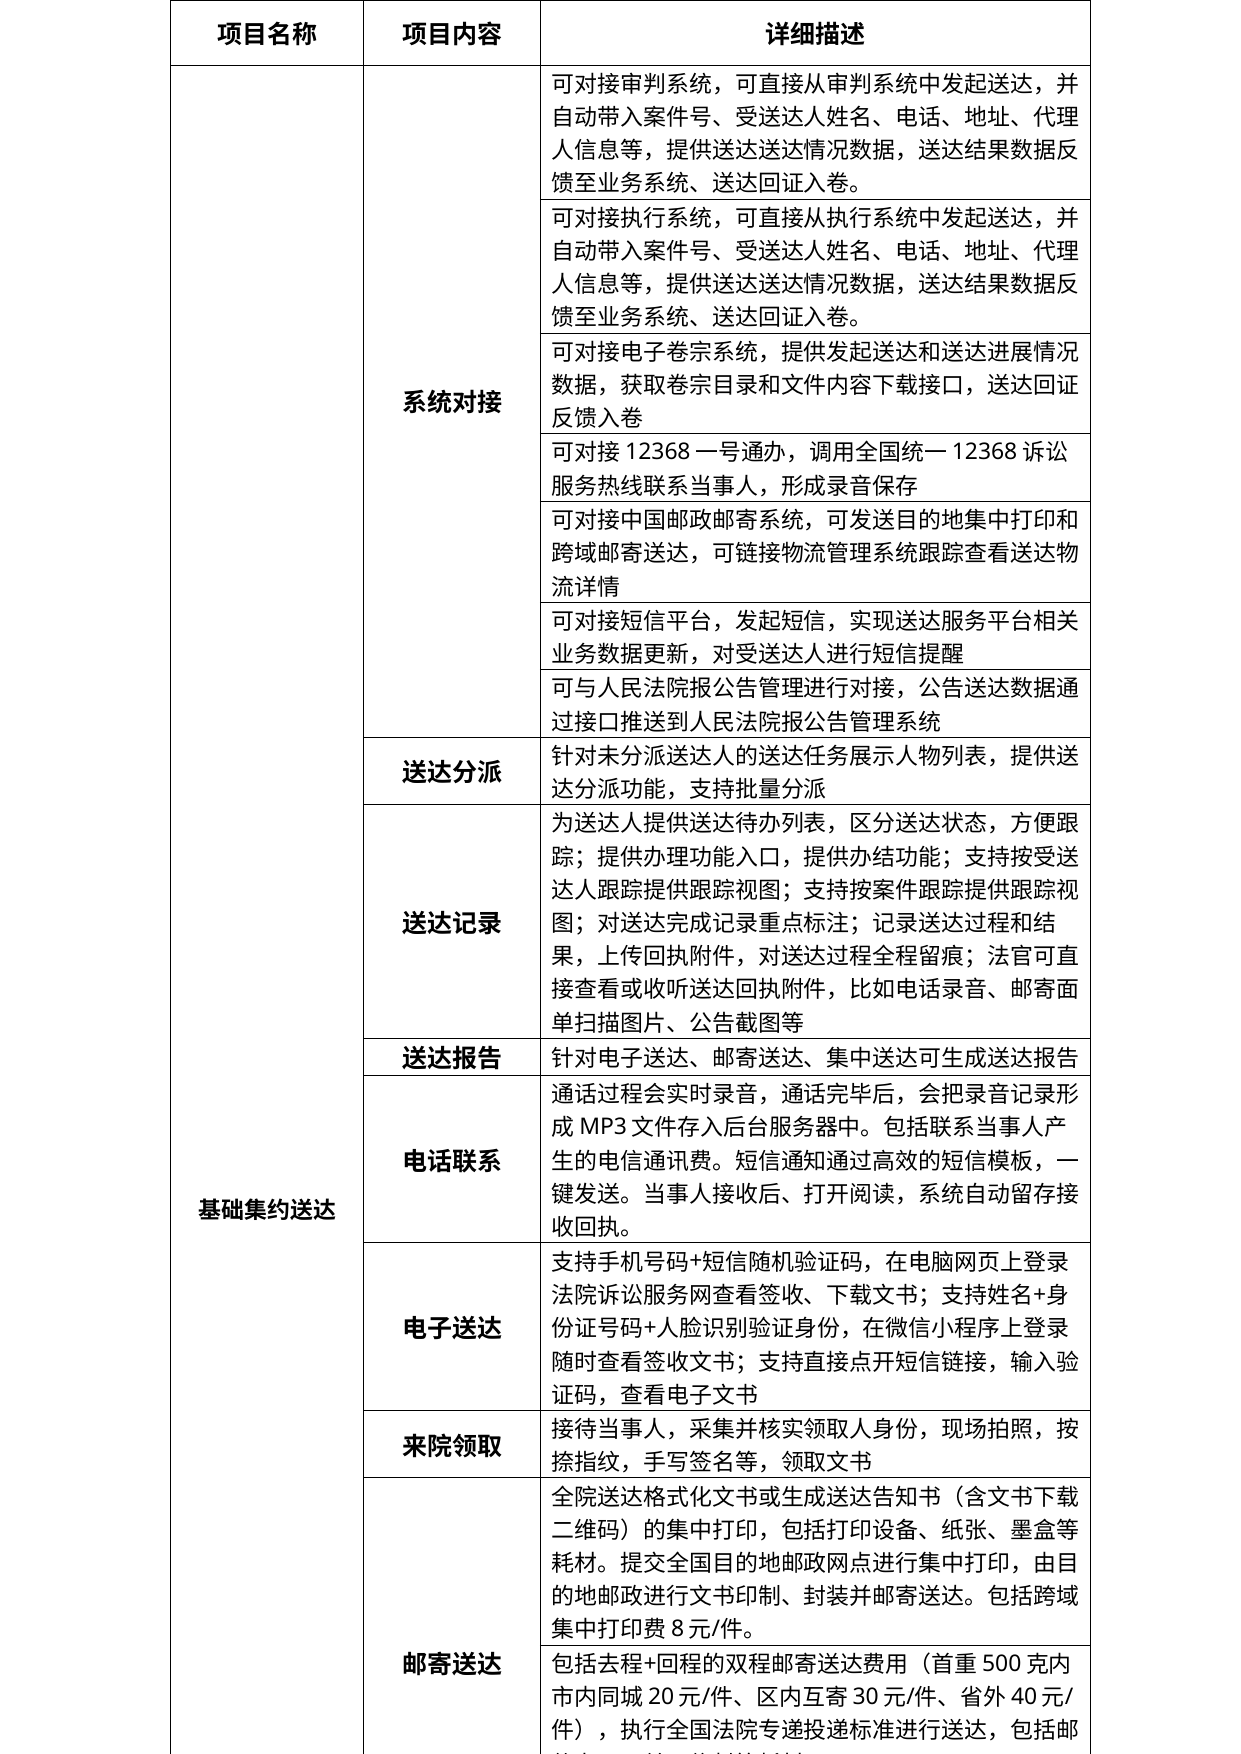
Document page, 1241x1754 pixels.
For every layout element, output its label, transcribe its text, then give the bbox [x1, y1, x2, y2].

table_cell 针对未分派送达人的送达任务展示人物列表，提供送达分派功能，支持批量分派 [541, 738, 1090, 804]
table_cell 基础集约送达 [171, 66, 363, 1754]
table_cell 可对接审判系统，可直接从审判系统中发起送达，并自动带入案件号、受送达人姓名、电话、地址、代理人信息等，提供送达送达情况数据，送达结果数据反馈至业务系统、送达回证入卷。 [541, 66, 1090, 198]
table_cell 电子送达 [364, 1243, 540, 1410]
table_cell 全院送达格式化文书或生成送达告知书（含文书下载二维码）的集中打印，包括打印设备、纸张、墨盒等耗材。提交全国目的地邮政网点进行集中打印，由目的地邮政进行文书印制、封装并邮寄送达。包括跨域集中打印费8元/件。 [541, 1478, 1090, 1644]
table_cell 可对接中国邮政邮寄系统，可发送目的地集中打印和跨域邮寄送达，可链接物流管理系统跟踪查看送达物流详情 [541, 502, 1090, 602]
table_cell 可对接电子卷宗系统，提供发起送达和送达进展情况数据，获取卷宗目录和文件内容下载接口，送达回证反馈入卷 [541, 334, 1090, 433]
table_cell 送达分派 [364, 738, 540, 804]
table_cell 邮寄送达 [364, 1478, 540, 1754]
table_cell 可对接执行系统，可直接从执行系统中发起送达，并自动带入案件号、受送达人姓名、电话、地址、代理人信息等，提供送达送达情况数据，送达结果数据反馈至业务系统、送达回证入卷。 [541, 200, 1090, 332]
table_header 项目名称 [171, 1, 363, 64]
table_cell 为送达人提供送达待办列表，区分送达状态，方便跟踪；提供办理功能入口，提供办结功能；支持按受送达人跟踪提供跟踪视图；支持按案件跟踪提供跟踪视图；对送达完成记录重点标注；记录送达过程和结果，上传回执附件，对送达过程全程留痕；法官可直接查看或收听送达回执附件，比如电话录音、邮寄面单扫描图片、公告截图等 [541, 805, 1090, 1038]
table_cell 接待当事人，采集并核实领取人身份，现场拍照，按捺指纹，手写签名等，领取文书 [541, 1411, 1090, 1477]
table_cell 可对接12368一号通办，调用全国统一12368诉讼服务热线联系当事人，形成录音保存 [541, 434, 1090, 501]
table_cell 包括去程+回程的双程邮寄送达费用（首重500克内市内同城20元/件、区内互寄30元/件、省外40元/件），执行全国法院专递投递标准进行送达，包括邮件专用面单、信封等耗材。 [541, 1646, 1090, 1754]
table_cell 可对接短信平台，发起短信，实现送达服务平台相关业务数据更新，对受送达人进行短信提醒 [541, 603, 1090, 669]
table_cell 系统对接 [364, 66, 540, 737]
table_cell 送达记录 [364, 805, 540, 1038]
table_cell 通话过程会实时录音，通话完毕后，会把录音记录形成MP3文件存入后台服务器中。包括联系当事人产生的电信通讯费。短信通知通过高效的短信模板，一键发送。当事人接收后、打开阅读，系统自动留存接收回执。 [541, 1076, 1090, 1242]
table_cell 针对电子送达、邮寄送达、集中送达可生成送达报告 [541, 1039, 1090, 1075]
table_cell 来院领取 [364, 1411, 540, 1477]
table_header 项目内容 [364, 1, 540, 64]
table_cell 支持手机号码+短信随机验证码，在电脑网页上登录法院诉讼服务网查看签收、下载文书；支持姓名+身份证号码+人脸识别验证身份，在微信小程序上登录随时查看签收文书；支持直接点开短信链接，输入验证码，查看电子文书 [541, 1243, 1090, 1410]
table_cell 电话联系 [364, 1076, 540, 1242]
table_cell 可与人民法院报公告管理进行对接，公告送达数据通过接口推送到人民法院报公告管理系统 [541, 670, 1090, 737]
table_cell 送达报告 [364, 1039, 540, 1075]
table_header 详细描述 [541, 1, 1090, 64]
